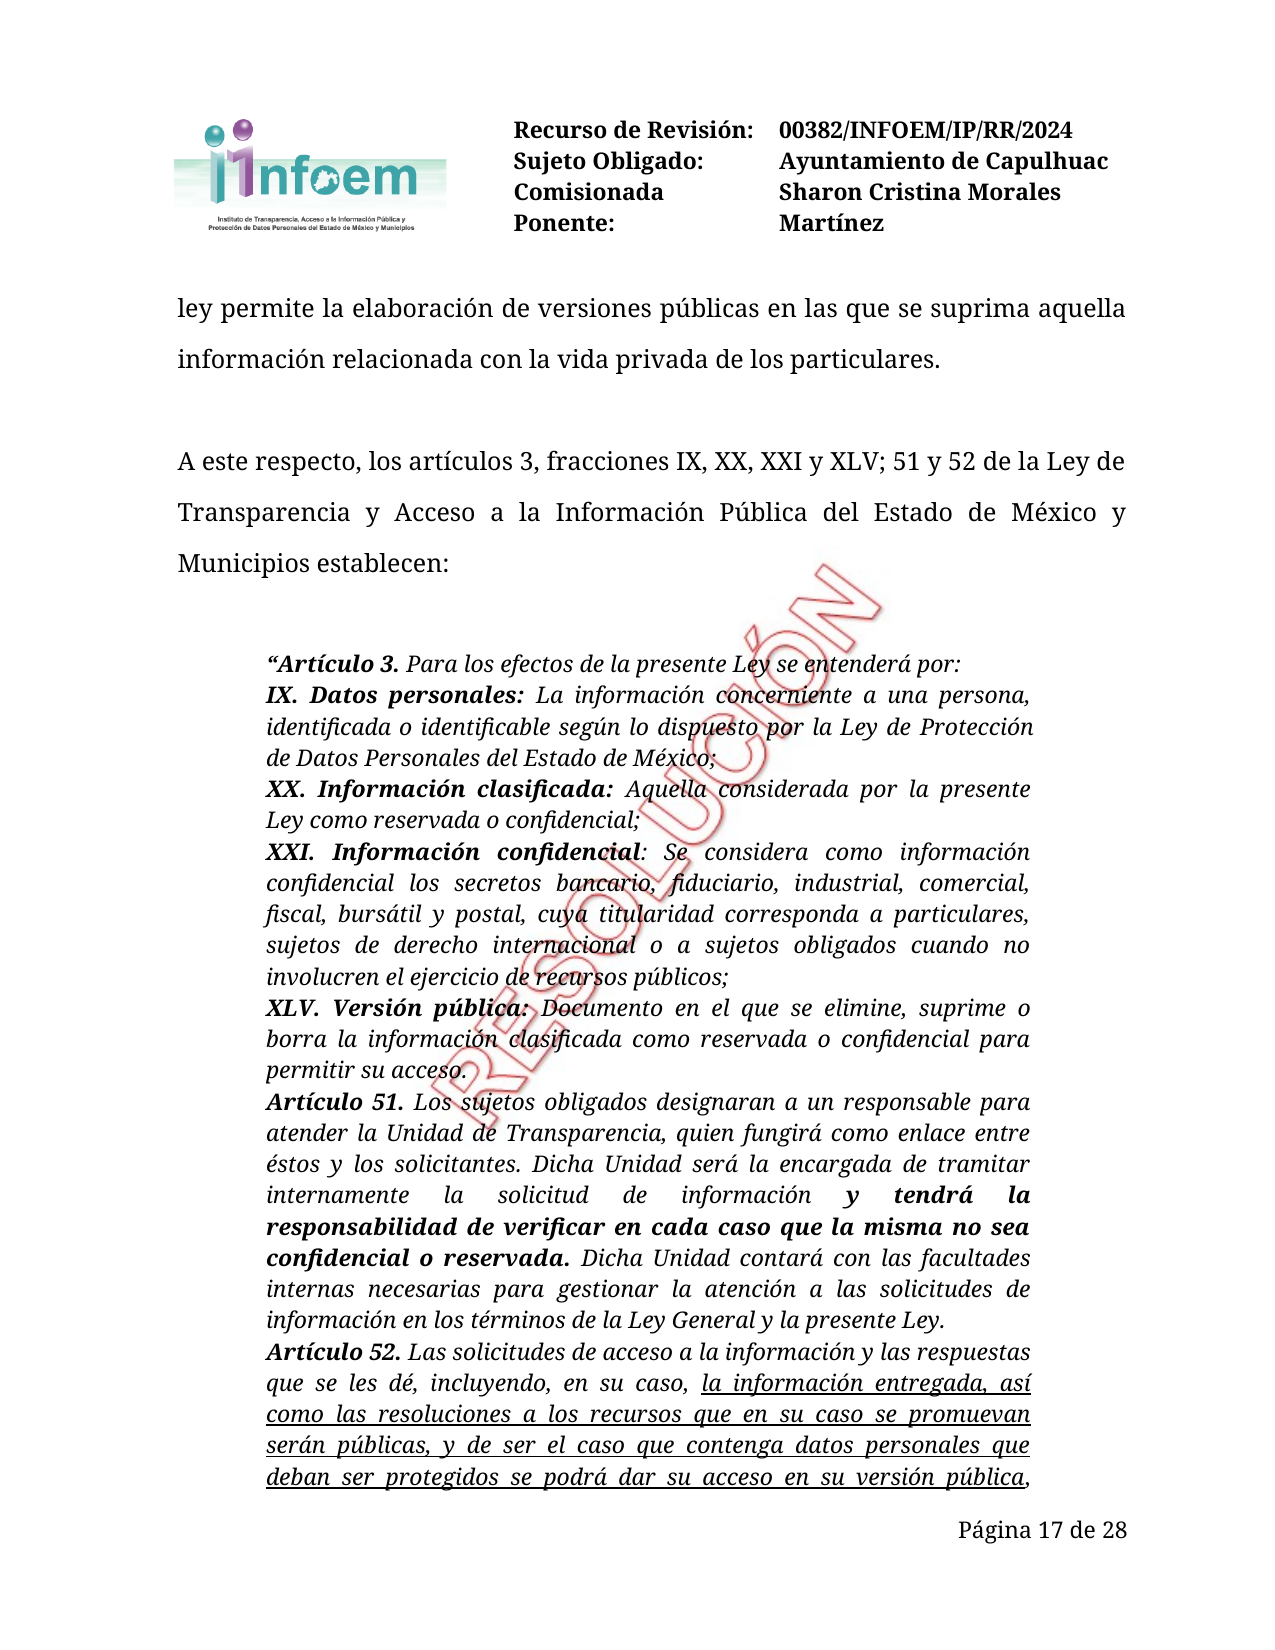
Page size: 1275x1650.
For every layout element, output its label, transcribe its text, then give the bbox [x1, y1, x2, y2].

text “Artículo 3. Para los efectos de la presente Ley se entenderá por: [266, 648, 1033, 679]
text XX. Información clasificada: Aquella considerada por la presente Ley como reservada o confidencial; [266, 773, 1034, 836]
text A este respecto, los artículos 3, fracciones IX, XX, XXI y XLV; 51 y 52 de la Ley de Transparencia y Acceso a la Información Pública del Estado de México y Municipios establecen: [177, 444, 1127, 580]
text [177, 291, 1127, 376]
text Artículo 51. Los sujetos obligados designaran a un responsable para atender la Unidad de Transparencia, quien fungirá como enlace entre éstos y los solicitantes. Dicha Unidad será la encargada de tramitar internamente la solicitud de información y tendrá la responsabilidad de verificar en cada caso que la misma no sea confidencial o reservada. Dicha Unidad contará con las facultades internas necesarias para gestionar la atención a las solicitudes de información en los términos de la Ley General y la presente Ley. [266, 1086, 1034, 1336]
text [266, 1336, 1034, 1492]
text IX. Datos personales: La información concerniente a una persona, identificada o identificable según lo dispuesto por la Ley de Protección de Datos Personales del Estado de México; [266, 679, 1034, 773]
text XXI. Información confidencial: Se considera como información confidencial los secretos bancario, fiduciario, industrial, comercial, fiscal, bursátil y postal, cuya titularidad corresponda a particulares, sujetos de derecho internacional o a sujetos obligados cuando no involucren el ejercicio de recursos públicos; [266, 836, 1034, 992]
text XLV. Versión pública: Documento en el que se elimine, suprime o borra la información clasificada como reservada o confidencial para permitir su acceso. [266, 992, 1034, 1086]
picture [89, 113, 1215, 1647]
